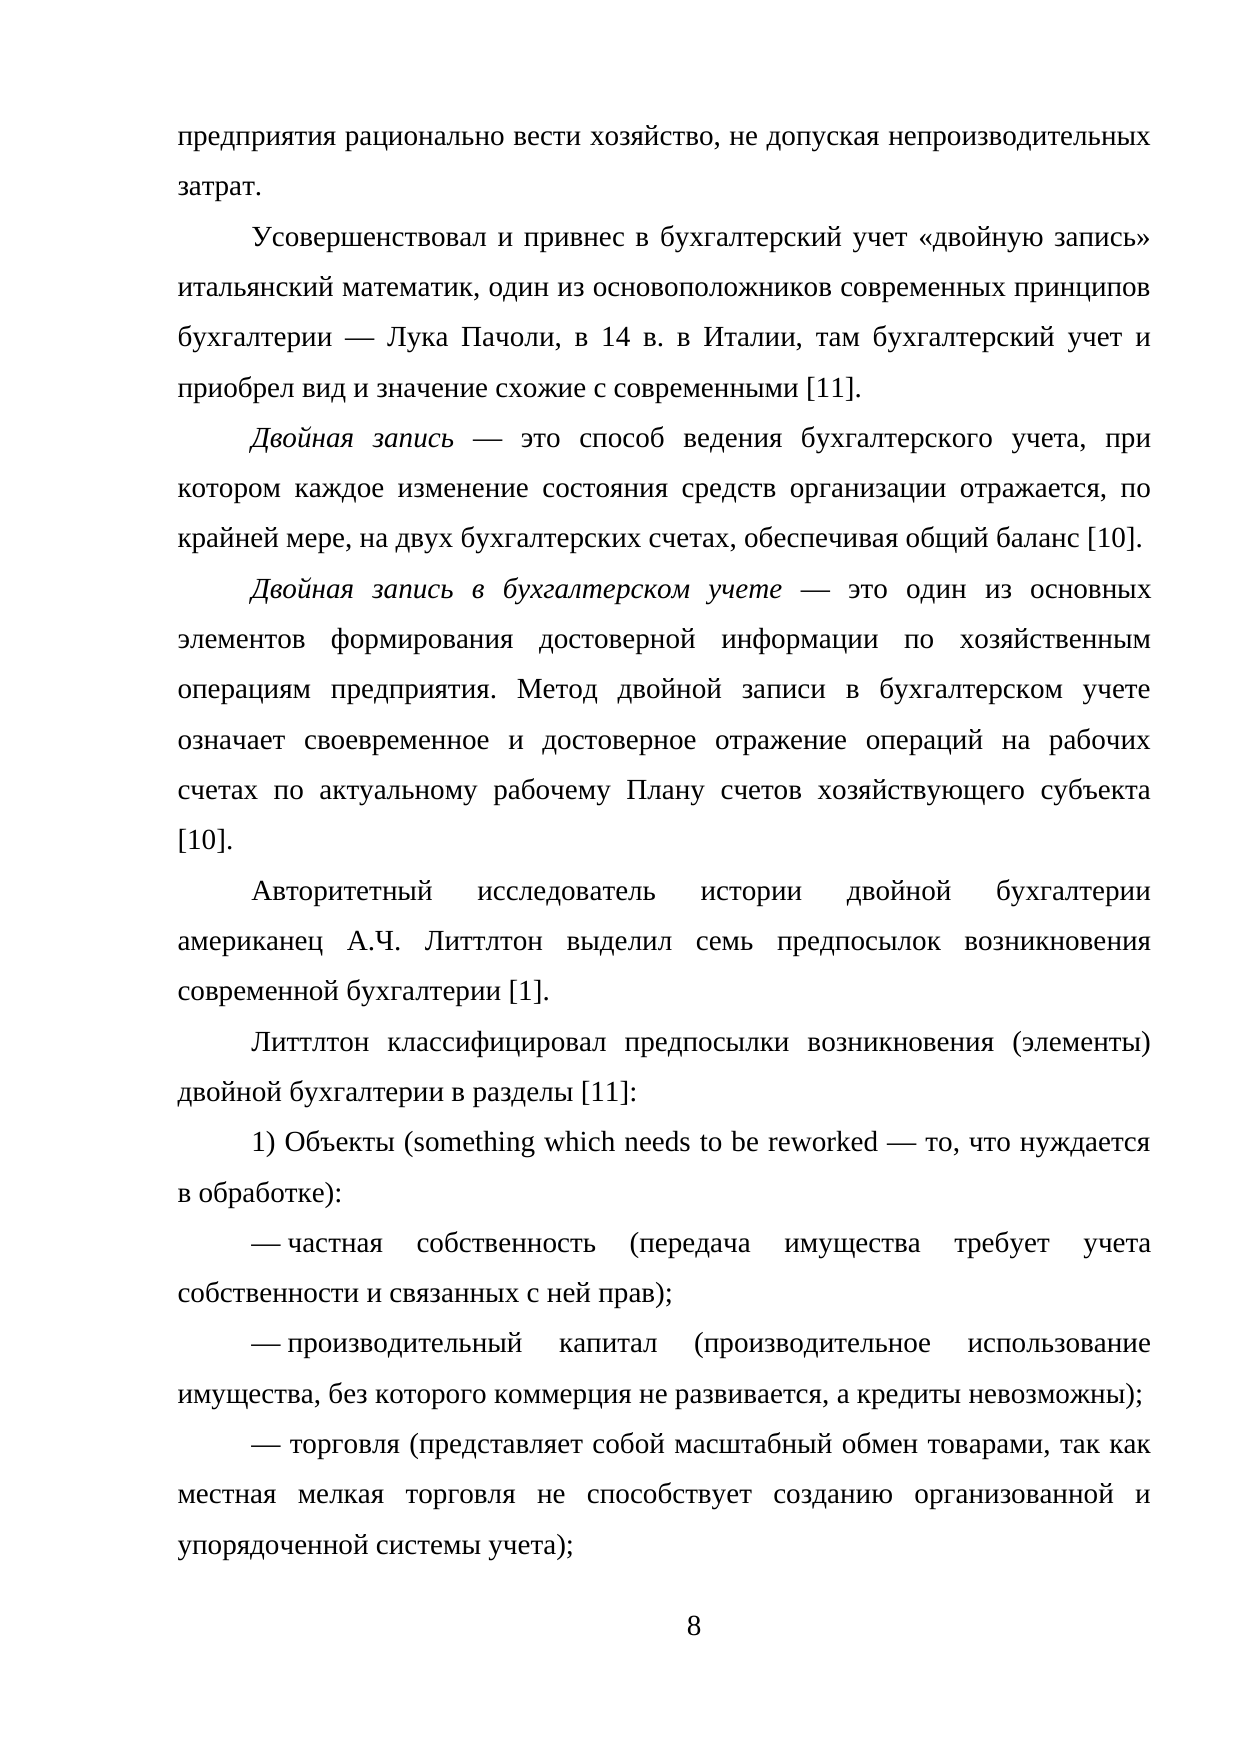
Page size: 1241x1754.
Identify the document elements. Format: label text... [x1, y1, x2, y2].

text — производительный капитал (производительное использование имущества, без которого коммерция не развивается, а кредиты невозможны); [177, 1326, 1152, 1409]
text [177, 118, 1152, 202]
text Литтлтон классифицировал предпосылки возникновения (элементы) двойной бухгалтерии в разделы [11]: [177, 1024, 1152, 1108]
text Двойная запись в бухгалтерском учете — это один из основных элементов формирования достоверной информации по хозяйственным операциям предприятия. Метод двойной записи в бухгалтерском учете означает своевременное и достоверное отражение операций на рабочих счетах по актуальному рабочему Плану счетов хозяйствующего субъекта [10]. [177, 571, 1152, 856]
text Двойная запись — это способ ведения бухгалтерского учета, при котором каждое изменение состояния средств организации отражается, по крайней мере, на двух бухгалтерских счетах, обеспечивая общий баланс [10]. [177, 420, 1152, 554]
text 1) Объекты (something which needs to be reworked — то, что нуждается в обработке): [177, 1124, 1152, 1208]
text Авторитетный исследователь истории двойной бухгалтерии американец А.Ч. Литтлтон выделил семь предпосылок возникновения современной бухгалтерии [1]. [177, 873, 1152, 1007]
text — частная собственность (передача имущества требует учета собственности и связанных с ней прав); [177, 1225, 1152, 1309]
text Усовершенствовал и привнес в бухгалтерский учет «двойную запись» итальянский математик, один из основоположников современных принципов бухгалтерии — Лука Пачоли, в 14 в. в Италии, там бухгалтерский учет и приобрел вид и значение схожие с современными [11]. [177, 219, 1152, 403]
text — торговля (представляет собой масштабный обмен товарами, так как местная мелкая торговля не способствует созданию организованной и упорядоченной системы учета); [177, 1426, 1152, 1560]
